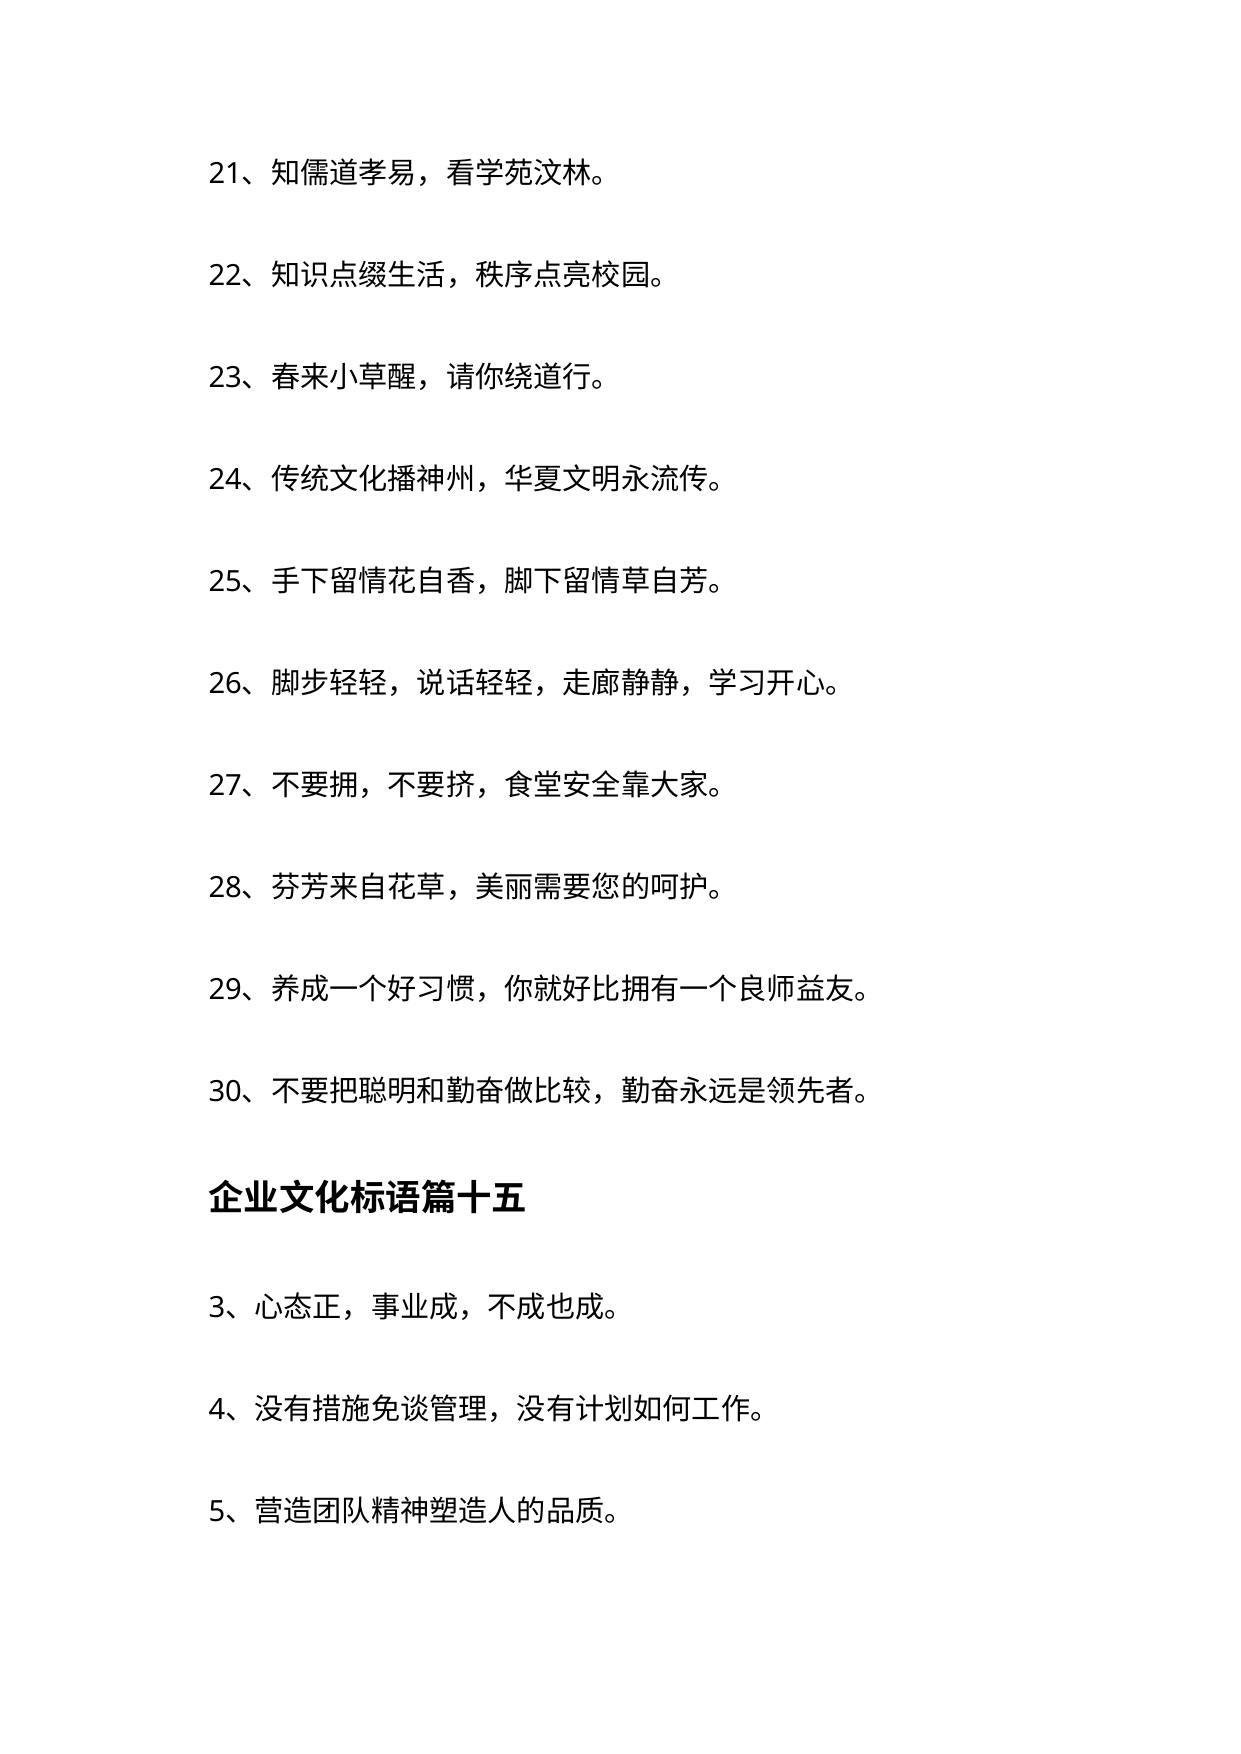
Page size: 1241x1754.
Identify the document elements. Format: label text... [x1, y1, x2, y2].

text 4、没有措施免谈管理，没有计划如何工作。 [150, 1385, 1090, 1428]
text 3、心态正，事业成，不成也成。 [150, 1283, 1090, 1326]
text 21、知儒道孝易，看学苑汶林。 [150, 150, 1090, 192]
text 27、不要拥，不要挤，食堂安全靠大家。 [150, 762, 1090, 804]
text 22、知识点缀生活，秩序点亮校园。 [150, 252, 1090, 294]
text 30、不要把聪明和勤奋做比较，勤奋永远是领先者。 [150, 1068, 1090, 1110]
text 23、春来小草醒，请你绕道行。 [150, 354, 1090, 396]
text 24、传统文化播神州，华夏文明永流传。 [150, 456, 1090, 498]
text 5、营造团队精神塑造人的品质。 [150, 1487, 1090, 1529]
text 企业文化标语篇十五 [150, 1170, 1090, 1221]
text 28、芬芳来自花草，美丽需要您的呵护。 [150, 864, 1090, 906]
text 29、养成一个好习惯，你就好比拥有一个良师益友。 [150, 966, 1090, 1008]
text 26、脚步轻轻，说话轻轻，走廊静静，学习开心。 [150, 660, 1090, 702]
text 25、手下留情花自香，脚下留情草自芳。 [150, 558, 1090, 600]
